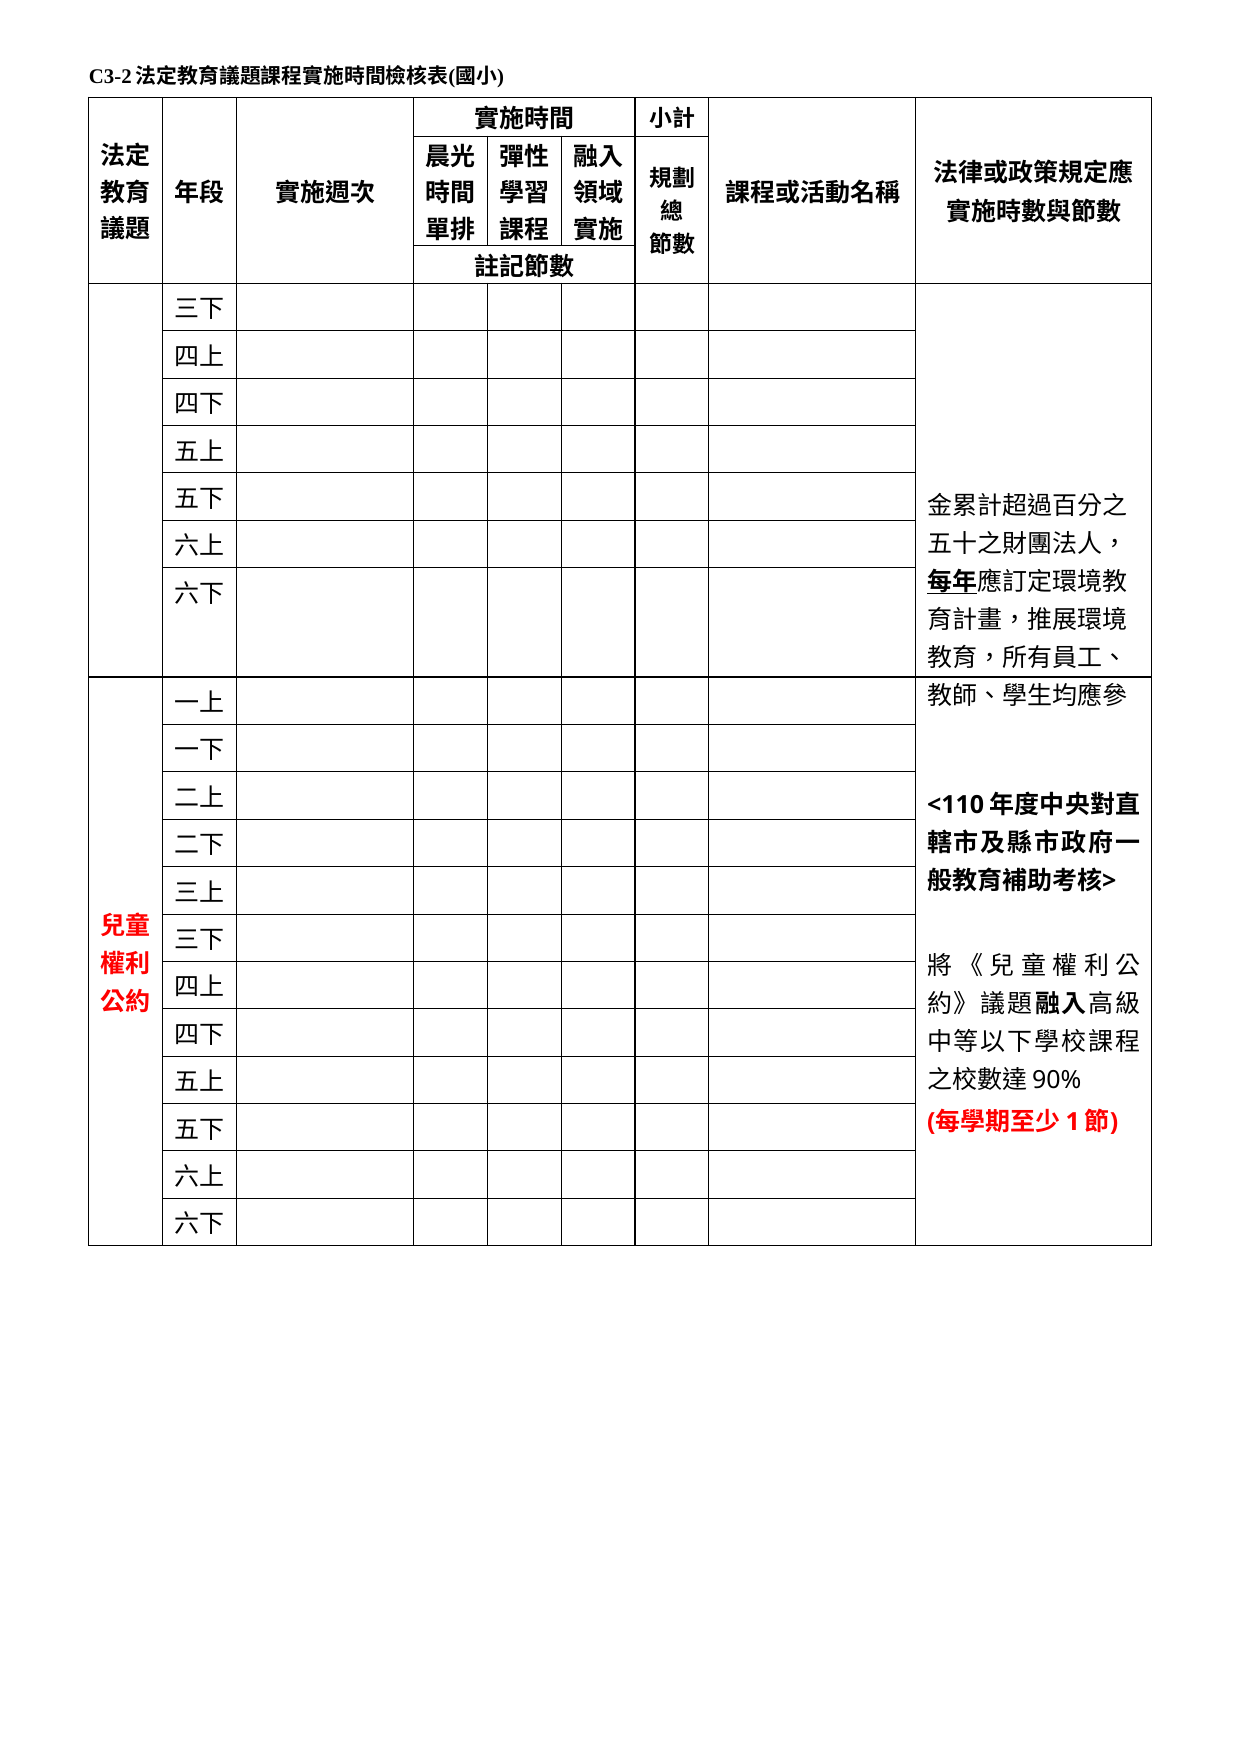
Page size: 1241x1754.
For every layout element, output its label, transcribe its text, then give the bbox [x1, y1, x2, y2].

table_cell [636, 521, 708, 567]
table_cell [636, 772, 708, 819]
table_cell [488, 820, 561, 866]
table_cell [488, 678, 561, 724]
table_cell 四上 [163, 962, 236, 1008]
table_cell [636, 1057, 708, 1103]
table_cell [709, 568, 915, 676]
table_cell [636, 678, 708, 724]
table_cell [237, 331, 413, 377]
table_cell [488, 1104, 561, 1150]
table_cell [414, 1009, 487, 1056]
table_cell 六上 [163, 1151, 236, 1198]
table_cell [709, 1009, 915, 1056]
table_cell [709, 962, 915, 1008]
table_cell [488, 379, 561, 425]
table_cell 五下 [163, 1104, 236, 1150]
table_header 法定 教育 議題 [89, 98, 162, 283]
table_cell [562, 284, 634, 330]
table_cell [237, 772, 413, 819]
table_cell [562, 568, 634, 676]
table_cell [488, 915, 561, 961]
table_header 課程或活動名稱 [709, 98, 915, 283]
table_cell [562, 1199, 634, 1245]
table_cell [237, 962, 413, 1008]
table_cell [414, 426, 487, 472]
table_cell [237, 1104, 413, 1150]
table_cell [237, 473, 413, 520]
table_cell 晨光時間單排 [414, 137, 487, 245]
table_cell [414, 725, 487, 771]
table_cell [562, 820, 634, 866]
table_cell [488, 867, 561, 913]
table_cell [562, 1151, 634, 1198]
table_cell [636, 426, 708, 472]
table_cell 五上 [163, 1057, 236, 1103]
table_cell 六下 [163, 1199, 236, 1245]
table_cell [414, 820, 487, 866]
table_cell 二下 [163, 820, 236, 866]
table_cell [488, 1199, 561, 1245]
table_cell [414, 867, 487, 913]
table_cell [709, 331, 915, 377]
table_cell 融入 領域 實施 [562, 137, 634, 245]
table_cell [414, 962, 487, 1008]
table_cell 六下 [163, 568, 236, 676]
table_cell [562, 678, 634, 724]
table_cell [237, 915, 413, 961]
table_cell [562, 331, 634, 377]
table_cell [636, 1009, 708, 1056]
table_cell [414, 284, 487, 330]
table_cell [488, 1057, 561, 1103]
table_cell 兒童權利公約 [89, 678, 162, 1245]
table_cell [562, 473, 634, 520]
table_header 實施時間 [414, 98, 634, 136]
table_cell 三上 [163, 867, 236, 913]
table_cell [414, 772, 487, 819]
table_cell [709, 284, 915, 330]
table_cell [562, 772, 634, 819]
table_cell [562, 426, 634, 472]
table_cell [237, 568, 413, 676]
table_cell [709, 867, 915, 913]
table_cell [562, 962, 634, 1008]
table_cell [414, 1199, 487, 1245]
table_cell 規劃總 節數 [636, 137, 708, 283]
table_cell [488, 331, 561, 377]
table_cell 二上 [163, 772, 236, 819]
table_cell [414, 1104, 487, 1150]
table_cell [414, 331, 487, 377]
table_cell [237, 1151, 413, 1198]
table_cell [709, 1151, 915, 1198]
table_cell [414, 473, 487, 520]
table_cell [237, 867, 413, 913]
table_cell [414, 1057, 487, 1103]
table_cell [237, 521, 413, 567]
table_cell [414, 915, 487, 961]
table_cell [562, 379, 634, 425]
table_cell [709, 473, 915, 520]
table_cell 四下 [163, 379, 236, 425]
table_cell [237, 725, 413, 771]
table_cell [414, 678, 487, 724]
table_cell [488, 284, 561, 330]
table_cell [709, 379, 915, 425]
table_cell [562, 867, 634, 913]
table_cell [636, 867, 708, 913]
table_cell [709, 915, 915, 961]
table_cell [636, 568, 708, 676]
table_cell 一下 [163, 725, 236, 771]
table_cell [636, 725, 708, 771]
table_cell [562, 1057, 634, 1103]
table_cell [636, 331, 708, 377]
table_cell [237, 426, 413, 472]
table_cell 五上 [163, 426, 236, 472]
table_cell 五下 [163, 473, 236, 520]
table_cell [709, 426, 915, 472]
table_cell [636, 820, 708, 866]
table_cell [237, 1009, 413, 1056]
table_cell 三下 [163, 284, 236, 330]
table_cell 三下 [163, 915, 236, 961]
table_cell [709, 1104, 915, 1150]
table_cell [709, 521, 915, 567]
table_cell [709, 725, 915, 771]
table_cell [414, 1151, 487, 1198]
table_cell [237, 678, 413, 724]
table_cell [636, 962, 708, 1008]
table_cell 四下 [163, 1009, 236, 1056]
table_cell [636, 1104, 708, 1150]
table_cell 註記節數 [414, 246, 634, 283]
table_cell [237, 379, 413, 425]
table_cell [562, 1104, 634, 1150]
table_cell 四上 [163, 331, 236, 377]
table_cell [709, 678, 915, 724]
table_cell [709, 772, 915, 819]
table_cell [636, 1199, 708, 1245]
table_cell [636, 1151, 708, 1198]
table_cell [237, 820, 413, 866]
table_cell [237, 1199, 413, 1245]
table_cell [562, 521, 634, 567]
table_cell [562, 915, 634, 961]
table_cell [488, 1151, 561, 1198]
table_header 實施週次 [237, 98, 413, 283]
table_cell [636, 284, 708, 330]
table_cell [636, 473, 708, 520]
table_cell [562, 725, 634, 771]
table_cell [414, 521, 487, 567]
table_cell [636, 915, 708, 961]
table_header 小計 [636, 98, 708, 136]
table_cell [488, 426, 561, 472]
table_cell 六上 [163, 521, 236, 567]
table_cell [488, 568, 561, 676]
table_cell [709, 1199, 915, 1245]
table_cell [414, 379, 487, 425]
table_cell [488, 473, 561, 520]
table_cell <110年度中央對直轄市及縣市政府一般教育補助考核> 將《兒童權利公約》議題融入高級中等以下學校課程之校數達90% (每學期至少1節) [916, 678, 1151, 1245]
table_cell [488, 1009, 561, 1056]
table_cell [636, 379, 708, 425]
table_cell [709, 820, 915, 866]
table_cell [562, 1009, 634, 1056]
table_cell [237, 284, 413, 330]
table_cell 彈性 學習課程 [488, 137, 561, 245]
table_cell [488, 962, 561, 1008]
table_header 法律或政策規定應 實施時數與節數 [916, 98, 1151, 283]
table_cell [237, 1057, 413, 1103]
table_header 年段 [163, 98, 236, 283]
table_cell [414, 568, 487, 676]
table_cell [488, 521, 561, 567]
table_cell [488, 725, 561, 771]
table_cell [488, 772, 561, 819]
table_cell 一上 [163, 678, 236, 724]
table_cell [709, 1057, 915, 1103]
